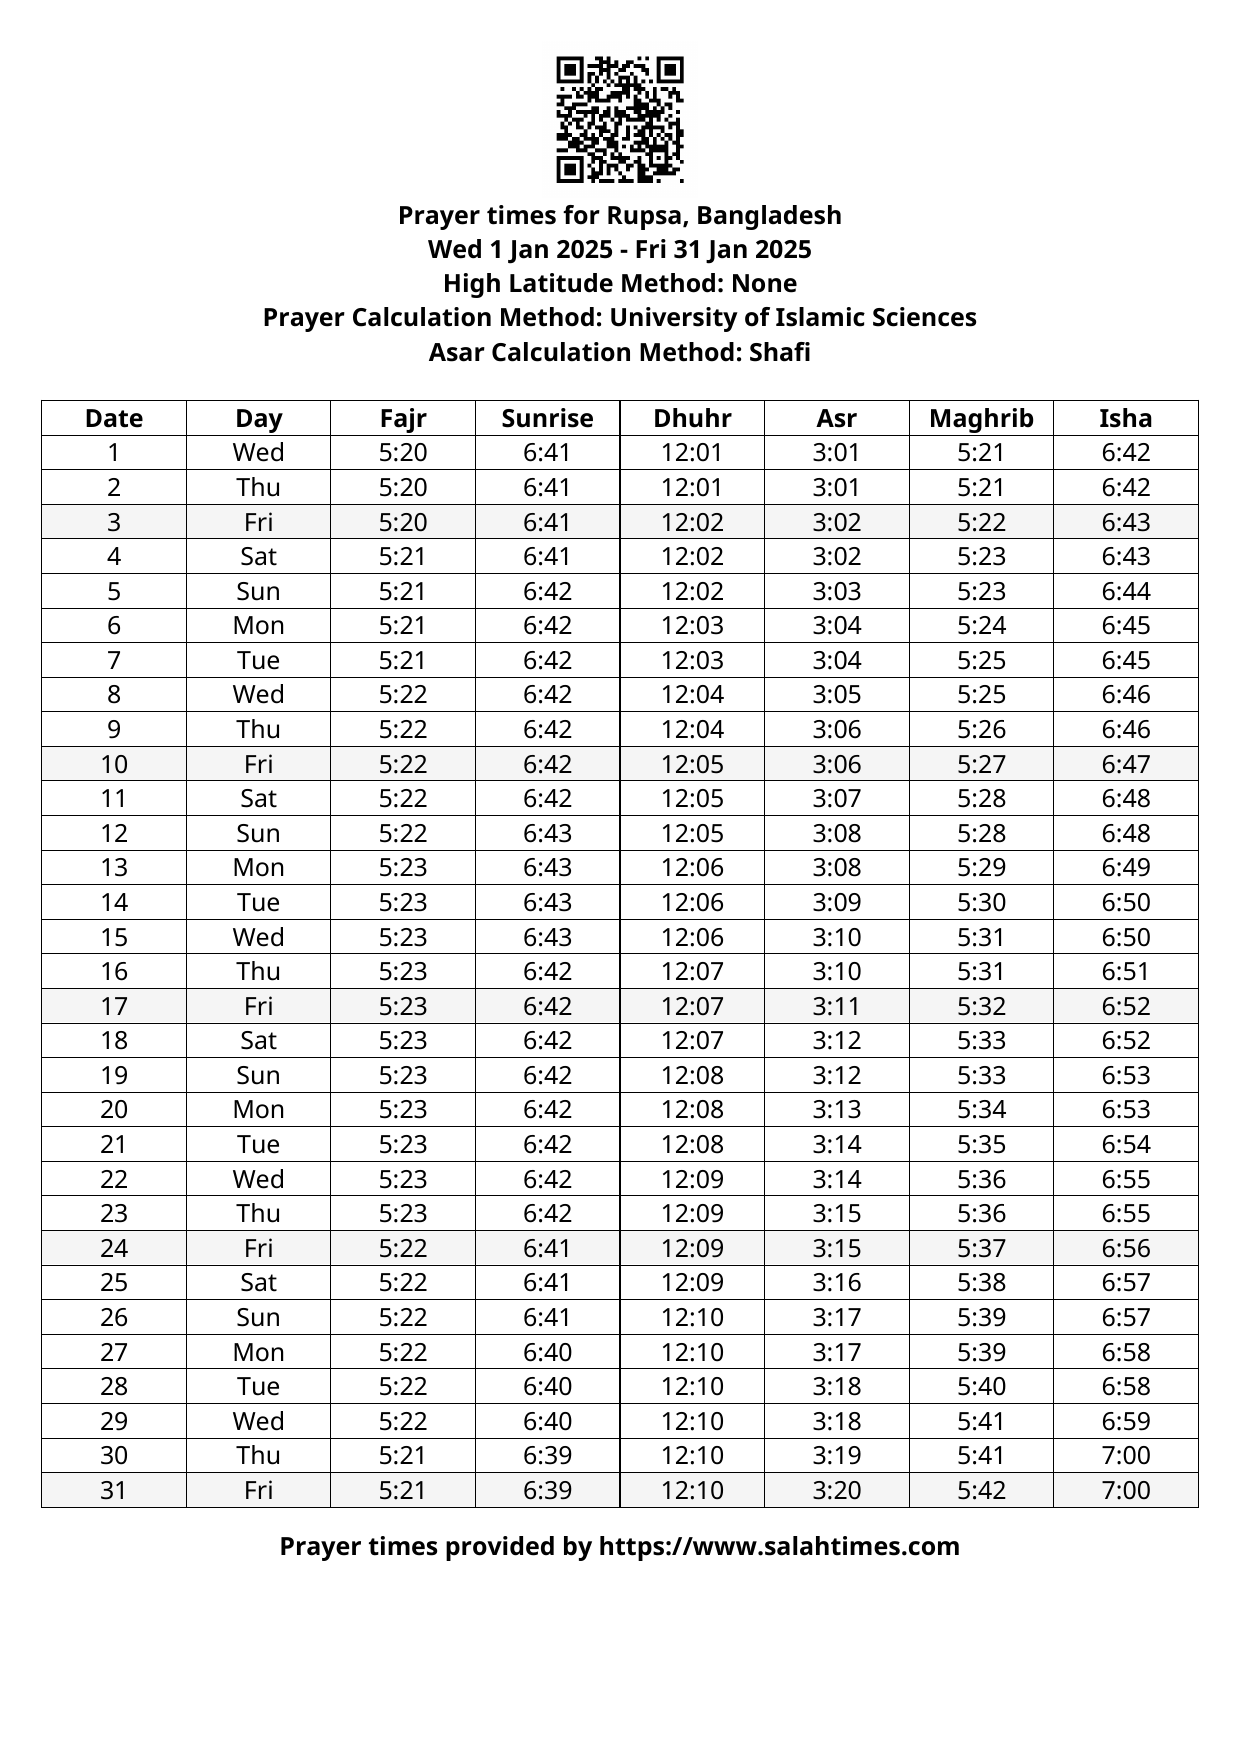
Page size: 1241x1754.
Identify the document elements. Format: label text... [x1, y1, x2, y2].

table_cell 5:21 [331, 643, 475, 677]
table_cell 12:10 [621, 1335, 764, 1368]
table_cell 3:04 [765, 609, 909, 642]
table_cell 6:43 [1054, 505, 1198, 538]
table_cell 6:59 [1054, 1404, 1198, 1437]
table_cell 5:27 [910, 747, 1053, 780]
table_cell 28 [42, 1369, 186, 1403]
table_cell 6:42 [476, 1162, 619, 1195]
table_cell 31 [42, 1473, 186, 1507]
table_cell 6:41 [476, 436, 619, 469]
table_cell 13 [42, 851, 186, 884]
text Prayer Calculation Method: University of Islamic Sciences [42, 300, 1198, 334]
table_cell 5:31 [910, 920, 1053, 953]
table_cell 12:10 [621, 1404, 764, 1437]
table_cell 5:35 [910, 1127, 1053, 1161]
table_cell 12:03 [621, 643, 764, 677]
table_cell 5:23 [331, 1058, 475, 1092]
table_cell 26 [42, 1300, 186, 1334]
table_cell 5:22 [331, 678, 475, 711]
table_cell 5:42 [910, 1473, 1053, 1507]
table_cell 5:31 [910, 954, 1053, 988]
table_cell 3:05 [765, 678, 909, 711]
table_cell 6:42 [476, 781, 619, 815]
table_cell 3:14 [765, 1127, 909, 1161]
table_cell 5:22 [331, 1231, 475, 1264]
table_cell 12:07 [621, 989, 764, 1022]
table_cell 5:22 [331, 816, 475, 849]
table_cell 3:10 [765, 954, 909, 988]
table_cell 5:29 [910, 851, 1053, 884]
table_cell 3:08 [765, 851, 909, 884]
table_cell 5:21 [910, 470, 1053, 504]
table_cell 12:04 [621, 712, 764, 746]
table_cell 5:36 [910, 1162, 1053, 1195]
table_cell 6:51 [1054, 954, 1198, 988]
table_cell 3:18 [765, 1404, 909, 1437]
table_cell 5:23 [331, 1127, 475, 1161]
table_cell 16 [42, 954, 186, 988]
text High Latitude Method: None [42, 266, 1198, 300]
table_cell 5 [42, 574, 186, 607]
table_cell 6:55 [1054, 1162, 1198, 1195]
table_cell 5:23 [331, 1162, 475, 1195]
table_cell 6:48 [1054, 816, 1198, 849]
table_cell Sat [187, 1024, 330, 1057]
table_cell 5:36 [910, 1196, 1053, 1230]
table_cell Sun [187, 574, 330, 607]
table_cell 12:03 [621, 609, 764, 642]
table_cell 5:21 [331, 1473, 475, 1507]
table_cell 5:22 [331, 712, 475, 746]
text Prayer times provided by https://www.salahtimes.com [42, 1528, 1198, 1563]
table_header Asr [765, 401, 909, 434]
table_cell 6:52 [1054, 1024, 1198, 1057]
table_cell 19 [42, 1058, 186, 1092]
table_cell 12:08 [621, 1127, 764, 1161]
table_cell 12:06 [621, 885, 764, 919]
table_cell 12:06 [621, 851, 764, 884]
table_cell 6:46 [1054, 712, 1198, 746]
table_cell 6:42 [476, 574, 619, 607]
table_cell 5:22 [331, 1300, 475, 1334]
table_cell 3:06 [765, 747, 909, 780]
table_cell 5:22 [331, 747, 475, 780]
table_cell 3 [42, 505, 186, 538]
table_cell 5:23 [331, 1196, 475, 1230]
table_cell Tue [187, 1369, 330, 1403]
table_cell 12:01 [621, 470, 764, 504]
table_cell 6:42 [476, 1024, 619, 1057]
table_cell 27 [42, 1335, 186, 1368]
table_cell 3:03 [765, 574, 909, 607]
table_cell 5:23 [331, 1024, 475, 1057]
table_cell 5:23 [331, 920, 475, 953]
table_cell 12:10 [621, 1300, 764, 1334]
table_cell 12:06 [621, 920, 764, 953]
table_cell 5:23 [331, 885, 475, 919]
table_cell Mon [187, 609, 330, 642]
table_cell 6:58 [1054, 1369, 1198, 1403]
table_cell 5:22 [331, 781, 475, 815]
table_cell 5:20 [331, 470, 475, 504]
table_cell 6:55 [1054, 1196, 1198, 1230]
table_cell 12 [42, 816, 186, 849]
table_cell 23 [42, 1196, 186, 1230]
table_cell 12:10 [621, 1369, 764, 1403]
table_cell 6:40 [476, 1335, 619, 1368]
table_cell 5:25 [910, 643, 1053, 677]
table_cell 5:22 [331, 1369, 475, 1403]
table_cell 6:42 [476, 678, 619, 711]
table_header Day [187, 401, 330, 434]
table_cell 12:07 [621, 1024, 764, 1057]
table_cell 12:09 [621, 1266, 764, 1299]
table_cell 6:40 [476, 1369, 619, 1403]
table_cell 25 [42, 1266, 186, 1299]
table_cell 5:23 [331, 851, 475, 884]
table_cell 5:23 [910, 574, 1053, 607]
table_cell 5:20 [331, 505, 475, 538]
table_cell Fri [187, 747, 330, 780]
table_cell 3:20 [765, 1473, 909, 1507]
table_header Fajr [331, 401, 475, 434]
table_cell 5:33 [910, 1024, 1053, 1057]
table_cell 6:49 [1054, 851, 1198, 884]
picture [542, 41, 699, 198]
table_cell 5:28 [910, 816, 1053, 849]
table_cell 6:43 [476, 816, 619, 849]
table_cell 5:32 [910, 989, 1053, 1022]
table_cell 6:43 [1054, 539, 1198, 573]
table_cell 6:53 [1054, 1093, 1198, 1126]
table_cell 6:44 [1054, 574, 1198, 607]
table_cell Sun [187, 1058, 330, 1092]
table_cell 17 [42, 989, 186, 1022]
table_cell 6:42 [476, 1058, 619, 1092]
table_cell Wed [187, 1162, 330, 1195]
table_cell 5:21 [331, 1439, 475, 1472]
table_cell 20 [42, 1093, 186, 1126]
table_cell 3:17 [765, 1335, 909, 1368]
table_cell 6:57 [1054, 1266, 1198, 1299]
table_cell 5:38 [910, 1266, 1053, 1299]
table_cell 6:42 [476, 747, 619, 780]
table_cell 12:10 [621, 1439, 764, 1472]
table_cell 9 [42, 712, 186, 746]
table_cell 6:45 [1054, 609, 1198, 642]
table_cell 15 [42, 920, 186, 953]
table_cell 12:09 [621, 1162, 764, 1195]
table_cell Thu [187, 1439, 330, 1472]
table_cell 4 [42, 539, 186, 573]
table_cell Wed [187, 1404, 330, 1437]
table_cell 3:02 [765, 539, 909, 573]
table_cell 24 [42, 1231, 186, 1264]
table_cell 5:39 [910, 1335, 1053, 1368]
table_cell 3:13 [765, 1093, 909, 1126]
table_cell Tue [187, 643, 330, 677]
text Wed 1 Jan 2025 - Fri 31 Jan 2025 [42, 232, 1198, 266]
table_header Sunrise [476, 401, 619, 434]
table_cell 6:41 [476, 539, 619, 573]
table_cell 3:06 [765, 712, 909, 746]
table_cell 6:41 [476, 505, 619, 538]
table_cell 5:21 [331, 609, 475, 642]
table_cell Sat [187, 1266, 330, 1299]
table_cell 12:02 [621, 574, 764, 607]
table_header Maghrib [910, 401, 1053, 434]
table_cell 5:21 [331, 574, 475, 607]
table_cell Fri [187, 989, 330, 1022]
table_cell 30 [42, 1439, 186, 1472]
table_cell 5:37 [910, 1231, 1053, 1264]
table_cell 12:08 [621, 1058, 764, 1092]
table_cell 3:10 [765, 920, 909, 953]
table_cell 6:41 [476, 470, 619, 504]
table_cell Tue [187, 1127, 330, 1161]
table_cell 5:22 [331, 1335, 475, 1368]
table_cell 12:09 [621, 1231, 764, 1264]
table_cell 5:26 [910, 712, 1053, 746]
table_cell 3:12 [765, 1058, 909, 1092]
table_cell 6:42 [476, 989, 619, 1022]
table_cell 3:02 [765, 505, 909, 538]
table_cell 5:24 [910, 609, 1053, 642]
table_cell 21 [42, 1127, 186, 1161]
table_cell 6:42 [476, 954, 619, 988]
table_cell 5:30 [910, 885, 1053, 919]
table_cell Thu [187, 1196, 330, 1230]
table_cell Thu [187, 712, 330, 746]
table_cell 6:43 [476, 885, 619, 919]
table_cell Mon [187, 1335, 330, 1368]
table_cell 7 [42, 643, 186, 677]
table_cell 3:12 [765, 1024, 909, 1057]
table_cell 6:39 [476, 1439, 619, 1472]
table_cell 1 [42, 436, 186, 469]
table_cell 6:39 [476, 1473, 619, 1507]
table_header Dhuhr [621, 401, 764, 434]
table_cell 5:20 [331, 436, 475, 469]
table_cell 6:46 [1054, 678, 1198, 711]
table_cell 12:10 [621, 1473, 764, 1507]
table_cell 5:33 [910, 1058, 1053, 1092]
table_header Date [42, 401, 186, 434]
table_cell 6:41 [476, 1300, 619, 1334]
table_cell Fri [187, 1473, 330, 1507]
table_cell 5:21 [331, 539, 475, 573]
table_cell 12:01 [621, 436, 764, 469]
table_cell 12:07 [621, 954, 764, 988]
table_cell Fri [187, 505, 330, 538]
table_cell 5:22 [331, 1404, 475, 1437]
table_cell 3:11 [765, 989, 909, 1022]
table_cell 12:05 [621, 816, 764, 849]
table_cell Wed [187, 436, 330, 469]
table_cell 5:23 [331, 954, 475, 988]
table_cell Thu [187, 954, 330, 988]
table_cell Thu [187, 470, 330, 504]
table_cell 6:42 [476, 1127, 619, 1161]
table_cell 6:42 [476, 1093, 619, 1126]
table_cell 3:01 [765, 470, 909, 504]
table_cell 6:56 [1054, 1231, 1198, 1264]
table_cell 3:09 [765, 885, 909, 919]
table_cell 6:52 [1054, 989, 1198, 1022]
table_cell 6:43 [476, 851, 619, 884]
table_cell 3:04 [765, 643, 909, 677]
table_cell 6:42 [476, 1196, 619, 1230]
table_cell 7:00 [1054, 1473, 1198, 1507]
table_cell 8 [42, 678, 186, 711]
table_cell 12:02 [621, 505, 764, 538]
table_cell 12:05 [621, 747, 764, 780]
table_cell 22 [42, 1162, 186, 1195]
table_cell 5:40 [910, 1369, 1053, 1403]
table_cell 7:00 [1054, 1439, 1198, 1472]
table_cell 5:22 [331, 1266, 475, 1299]
table_cell 6:58 [1054, 1335, 1198, 1368]
table_cell 12:08 [621, 1093, 764, 1126]
table_cell 3:07 [765, 781, 909, 815]
table_cell 5:23 [331, 989, 475, 1022]
table_cell 3:16 [765, 1266, 909, 1299]
table_cell 3:17 [765, 1300, 909, 1334]
table_cell 3:18 [765, 1369, 909, 1403]
table_cell Wed [187, 678, 330, 711]
table_cell 12:05 [621, 781, 764, 815]
table_cell Sun [187, 816, 330, 849]
table_cell Sat [187, 781, 330, 815]
table_cell 3:15 [765, 1231, 909, 1264]
table_cell 6:43 [476, 920, 619, 953]
table_cell Sat [187, 539, 330, 573]
text Asar Calculation Method: Shafi [42, 334, 1198, 368]
table_cell 14 [42, 885, 186, 919]
table_cell 6:48 [1054, 781, 1198, 815]
table_cell Fri [187, 1231, 330, 1264]
table_cell 6:54 [1054, 1127, 1198, 1161]
table_cell 6:42 [476, 609, 619, 642]
table_cell Mon [187, 851, 330, 884]
table_cell Mon [187, 1093, 330, 1126]
table_cell 5:28 [910, 781, 1053, 815]
table_cell 5:41 [910, 1439, 1053, 1472]
table_cell 12:09 [621, 1196, 764, 1230]
table_cell Wed [187, 920, 330, 953]
table_cell 5:23 [331, 1093, 475, 1126]
table_cell 3:14 [765, 1162, 909, 1195]
table_cell 2 [42, 470, 186, 504]
table_cell 6:41 [476, 1231, 619, 1264]
table_header Isha [1054, 401, 1198, 434]
table_cell 6:45 [1054, 643, 1198, 677]
table_cell 3:08 [765, 816, 909, 849]
table_cell 12:04 [621, 678, 764, 711]
table_cell 6:47 [1054, 747, 1198, 780]
table_cell 6:42 [476, 712, 619, 746]
table_cell 5:39 [910, 1300, 1053, 1334]
table_cell 29 [42, 1404, 186, 1437]
table_cell 6:42 [1054, 470, 1198, 504]
table_cell 5:22 [910, 505, 1053, 538]
table_cell 5:41 [910, 1404, 1053, 1437]
table_cell 18 [42, 1024, 186, 1057]
table_cell 3:19 [765, 1439, 909, 1472]
table_cell 5:21 [910, 436, 1053, 469]
table_cell 5:23 [910, 539, 1053, 573]
table_cell 10 [42, 747, 186, 780]
text Prayer times for Rupsa, Bangladesh [42, 198, 1198, 232]
table_cell 3:01 [765, 436, 909, 469]
table_cell 6:42 [476, 643, 619, 677]
table_cell 12:02 [621, 539, 764, 573]
table_cell Tue [187, 885, 330, 919]
table_cell 6:50 [1054, 920, 1198, 953]
table_cell 6:57 [1054, 1300, 1198, 1334]
table_cell 5:25 [910, 678, 1053, 711]
table_cell 6 [42, 609, 186, 642]
table_cell Sun [187, 1300, 330, 1334]
table_cell 6:42 [1054, 436, 1198, 469]
table_cell 11 [42, 781, 186, 815]
table_cell 6:53 [1054, 1058, 1198, 1092]
table_cell 6:40 [476, 1404, 619, 1437]
table_cell 5:34 [910, 1093, 1053, 1126]
table_cell 3:15 [765, 1196, 909, 1230]
table_cell 6:50 [1054, 885, 1198, 919]
table_cell 6:41 [476, 1266, 619, 1299]
